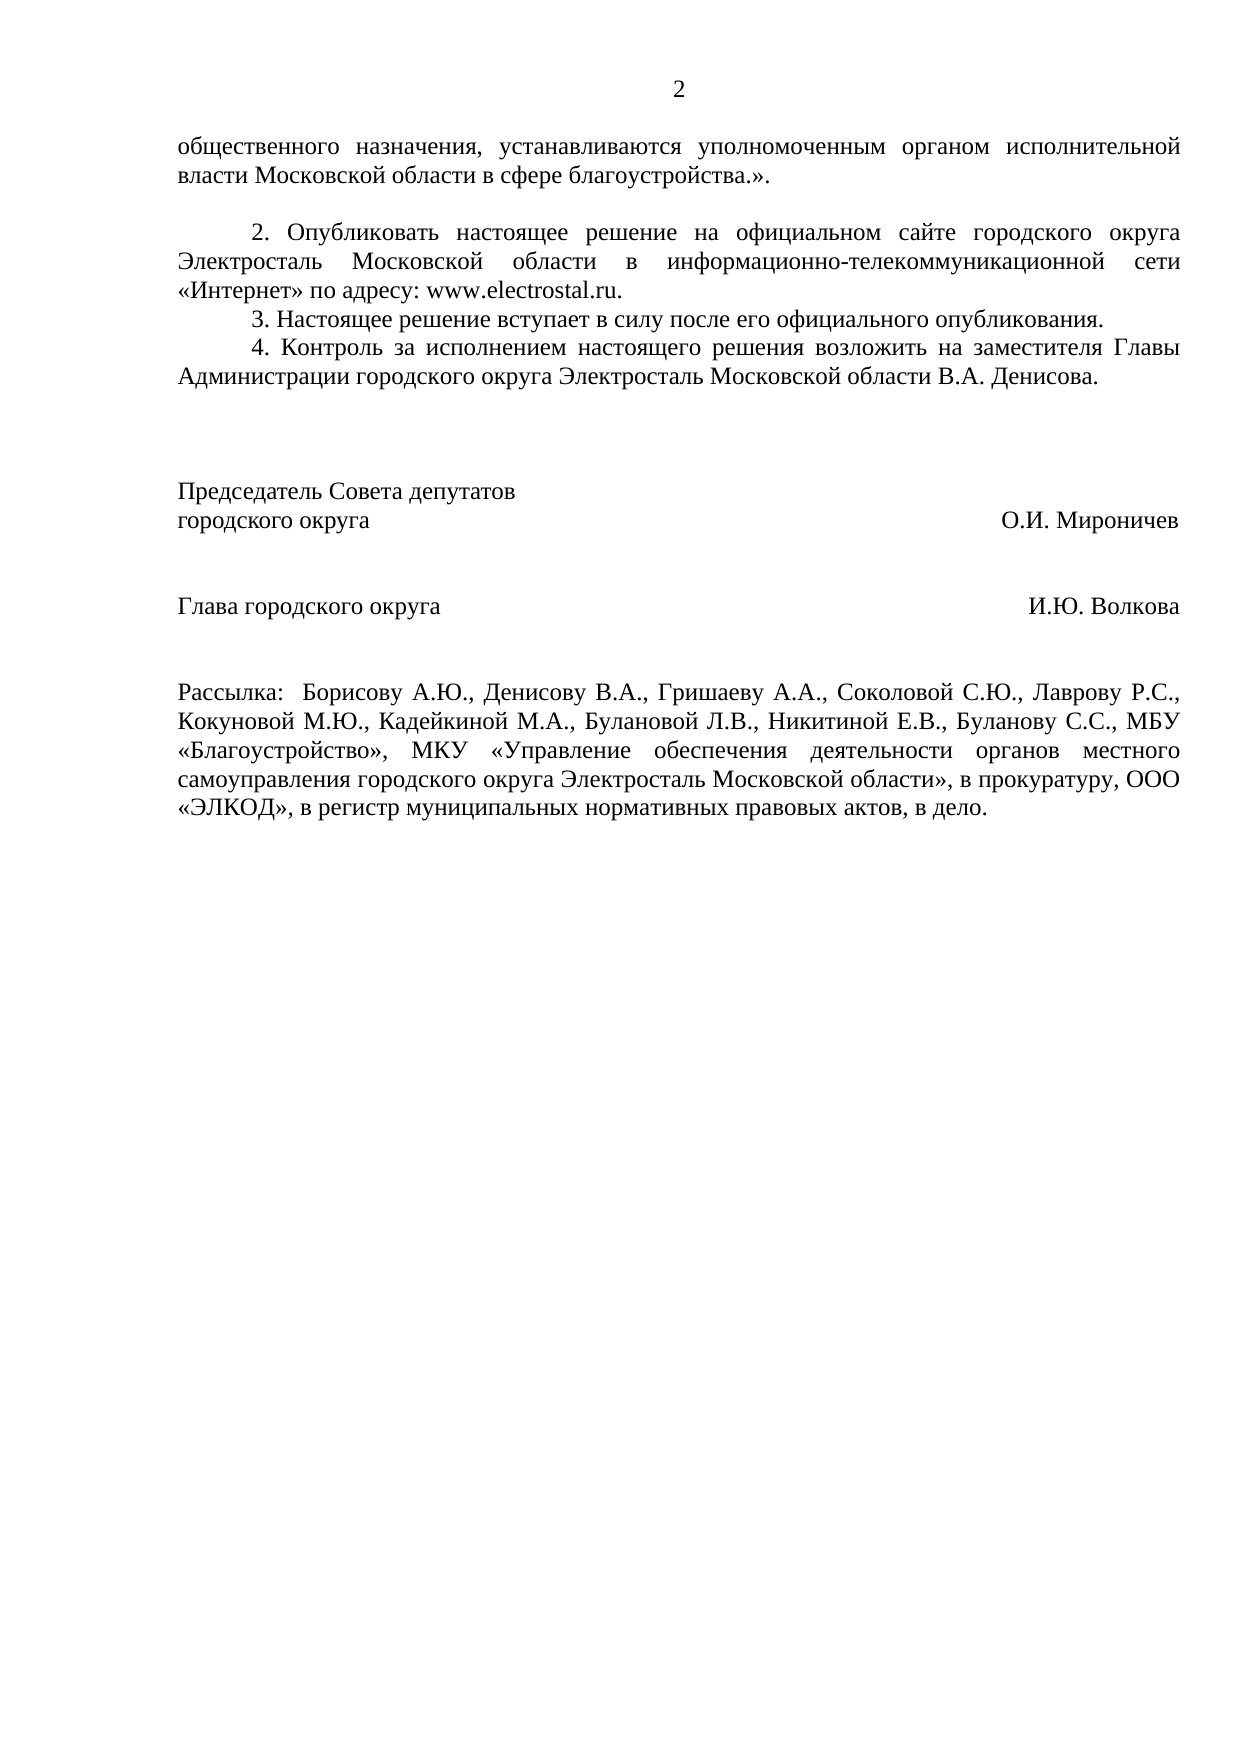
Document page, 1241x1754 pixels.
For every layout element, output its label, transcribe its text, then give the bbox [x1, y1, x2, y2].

text городского округа О.И. Мироничев [177, 505, 1181, 534]
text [177, 131, 1181, 189]
text 3. Настоящее решение вступает в силу после его официального опубликования. [177, 304, 1181, 332]
text Глава городского округа И.Ю. Волкова [177, 591, 1181, 620]
text Рассылка: Борисову А.Ю., Денисову В.А., Гришаеву А.А., Соколовой С.Ю., Лаврову Р.С., Кокуновой М.Ю., Кадейкиной М.А., Булановой Л.В., Никитиной Е.В., Буланову С.С., МБУ «Благоустройство», МКУ «Управление обеспечения деятельности органов местного самоуправления городского округа Электросталь Московской области», в прокуратуру, ООО «ЭЛКОД», в регистр муниципальных нормативных правовых актов, в дело. [177, 677, 1181, 821]
text 4. Контроль за исполнением настоящего решения возложить на заместителя Главы Администрации городского округа Электросталь Московской области В.А. Денисова. [177, 332, 1181, 390]
text Председатель Совета депутатов [177, 476, 1181, 505]
list 2. Опубликовать настоящее решение на официальном сайте городского округа Электросталь Московской области в информационно-телекоммуникационной сети «Интернет» по адресу: www.electrostal.ru. [177, 217, 1181, 304]
